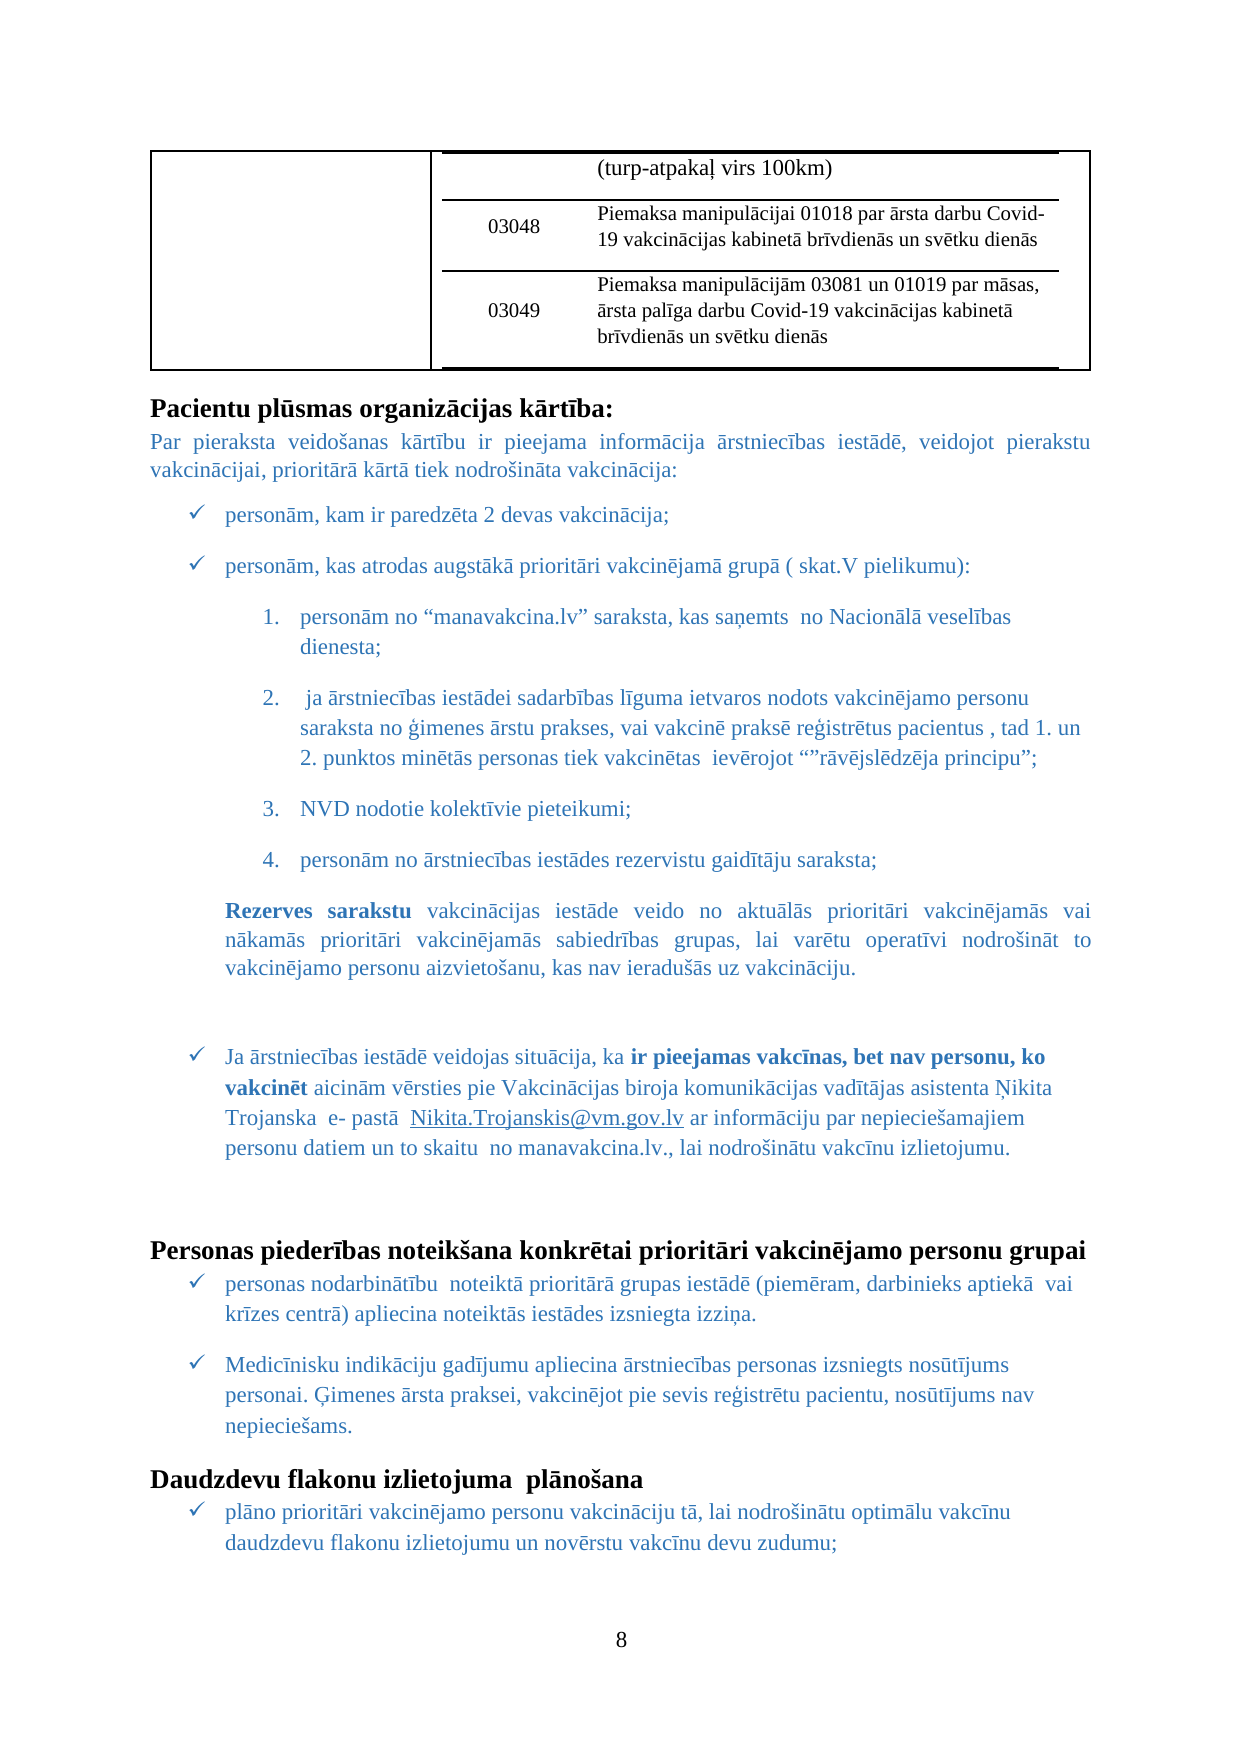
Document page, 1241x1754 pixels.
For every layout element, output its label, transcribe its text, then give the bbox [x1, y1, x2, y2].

table_cell Norāda pielietotās manipulācijas [586, 152, 1089, 369]
list plāno prioritāri vakcinējamo personu vakcināciju tā, lai nodrošinātu optimālu vakcīnu daudzdevu flakonu izlietojumu un novērstu vakcīnu devu zudumu; [187, 1498, 1093, 1555]
text Par pieraksta veidošanas kārtību ir pieejama informācija ārstniecības iestādē, veidojot pierakstu vakcinācijai, prioritārā kārtā tiek nodrošināta vakcinācija: [150, 428, 1093, 482]
list personām no ārstniecības iestādes rezervistu gaidītāju saraksta; [262, 846, 1093, 873]
list NVD nodotie kolektīvie pieteikumi; [262, 795, 1093, 822]
list Ja ārstniecības iestādē veidojas situācija, ka ir pieejamas vakcīnas, bet nav personu, ko vakcinēt aicinām vērsties pie Vakcinācijas biroja komunikācijas vadītājas asistenta Ņikita Trojanska e- pastā Nikita.Trojanskis@vm.gov.lv ar informāciju par nepieciešamajiem personu datiem un to skaitu no manavakcina.lv., lai nodrošinātu vakcīnu izlietojumu. [187, 1043, 1093, 1160]
list personām no “manavakcina.lv” saraksta, kas saņemts no Nacionālā veselības dienesta; [262, 603, 1093, 659]
list personām, kas atrodas augstākā prioritāri vakcinējamā grupā ( skat.V pielikumu): [187, 552, 1093, 578]
subtitle Daudzdevu flakonu izlietojuma plānošana [150, 1463, 1093, 1494]
subtitle Pacientu plūsmas organizācijas kārtība: [150, 392, 1093, 423]
text Rezerves sarakstu vakcinācijas iestāde veido no aktuālās prioritāri vakcinējamās vai nākamās prioritāri vakcinējamās sabiedrības grupas, lai varētu operatīvi nodrošināt to vakcinējamo personu aizvietošanu, kas nav ieradušās uz vakcināciju. [225, 897, 1093, 980]
subtitle Personas piederības noteikšana konkrētai prioritāri vakcinējamo personu grupai [150, 1234, 1093, 1265]
list personām, kam ir paredzēta 2 devas vakcinācija; [187, 501, 1093, 527]
list Medicīnisku indikāciju gadījumu apliecina ārstniecības personas izsniegts nosūtījums personai. Ģimenes ārsta praksei, vakcinējot pie sevis reģistrētu pacientu, nosūtījums nav nepieciešams. [187, 1351, 1093, 1438]
list ja ārstniecības iestādei sadarbības līguma ietvaros nodots vakcinējamo personu saraksta no ģimenes ārstu prakses, vai vakcinē praksē reģistrētus pacientus , tad 1. un 2. punktos minētās personas tiek vakcinētas ievērojot “”rāvējslēdzēja principu”; [262, 684, 1093, 771]
list personas nodarbinātību noteiktā prioritārā grupas iestādē (piemēram, darbinieks aptiekā vai krīzes centrā) apliecina noteiktās iestādes izsniegta izziņa. [187, 1270, 1093, 1327]
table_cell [152, 152, 430, 369]
